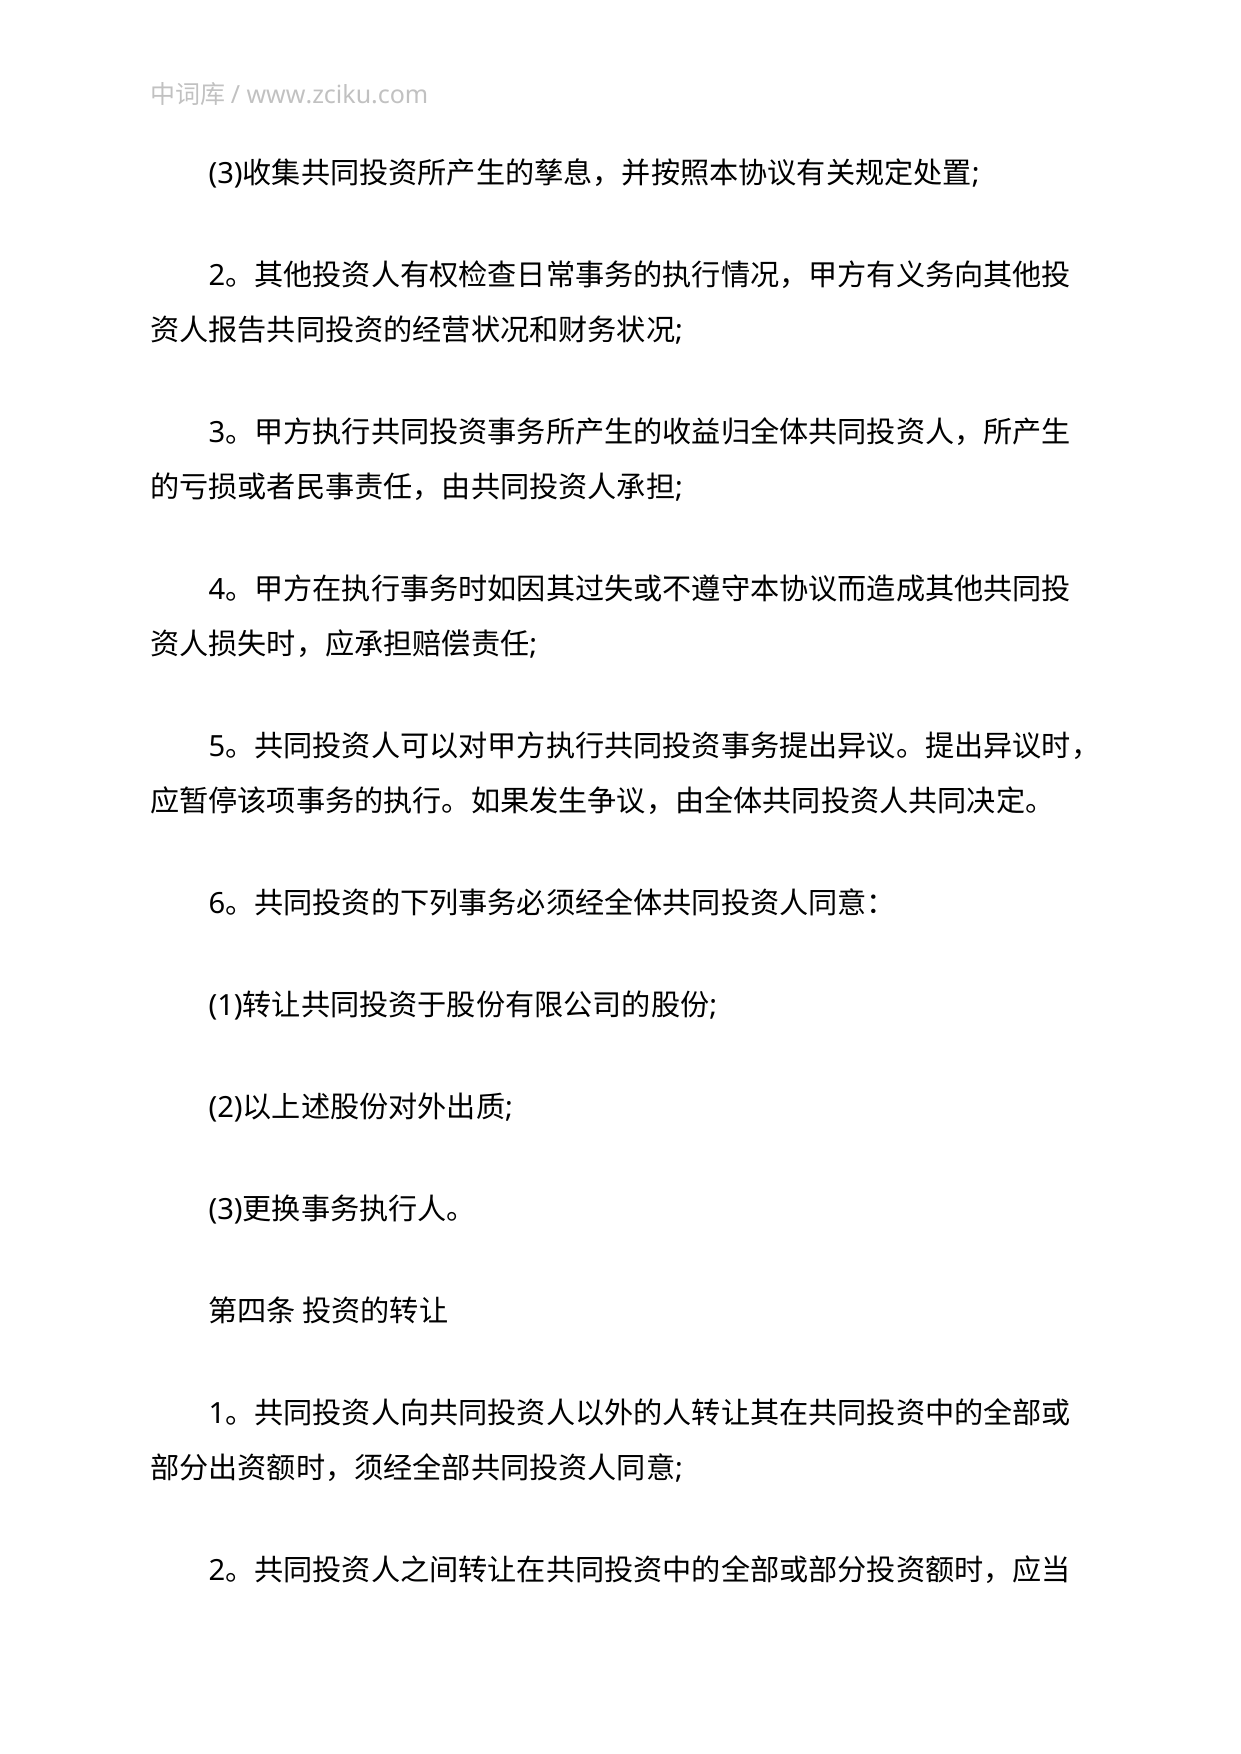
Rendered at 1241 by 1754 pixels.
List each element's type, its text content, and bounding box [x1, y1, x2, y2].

text 5。共同投资人可以对甲方执行共同投资事务提出异议。提出异议时，应暂停该项事务的执行。如果发生争议，由全体共同投资人共同决定。 [150, 723, 1090, 820]
text (3)更换事务执行人。 [150, 1186, 1090, 1228]
text (2)以上述股份对外出质; [150, 1084, 1090, 1126]
text 4。甲方在执行事务时如因其过失或不遵守本协议而造成其他共同投资人损失时，应承担赔偿责任; [150, 566, 1090, 663]
text 3。甲方执行共同投资事务所产生的收益归全体共同投资人，所产生的亏损或者民事责任，由共同投资人承担; [150, 409, 1090, 506]
text (3)收集共同投资所产生的孳息，并按照本协议有关规定处置; [150, 150, 1090, 192]
text 2。其他投资人有权检查日常事务的执行情况，甲方有义务向其他投资人报告共同投资的经营状况和财务状况; [150, 252, 1090, 349]
text 6。共同投资的下列事务必须经全体共同投资人同意： [150, 880, 1090, 922]
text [150, 1546, 1090, 1589]
text (1)转让共同投资于股份有限公司的股份; [150, 982, 1090, 1024]
text 1。共同投资人向共同投资人以外的人转让其在共同投资中的全部或部分出资额时，须经全部共同投资人同意; [150, 1389, 1090, 1487]
text 第四条 投资的转让 [150, 1288, 1090, 1330]
